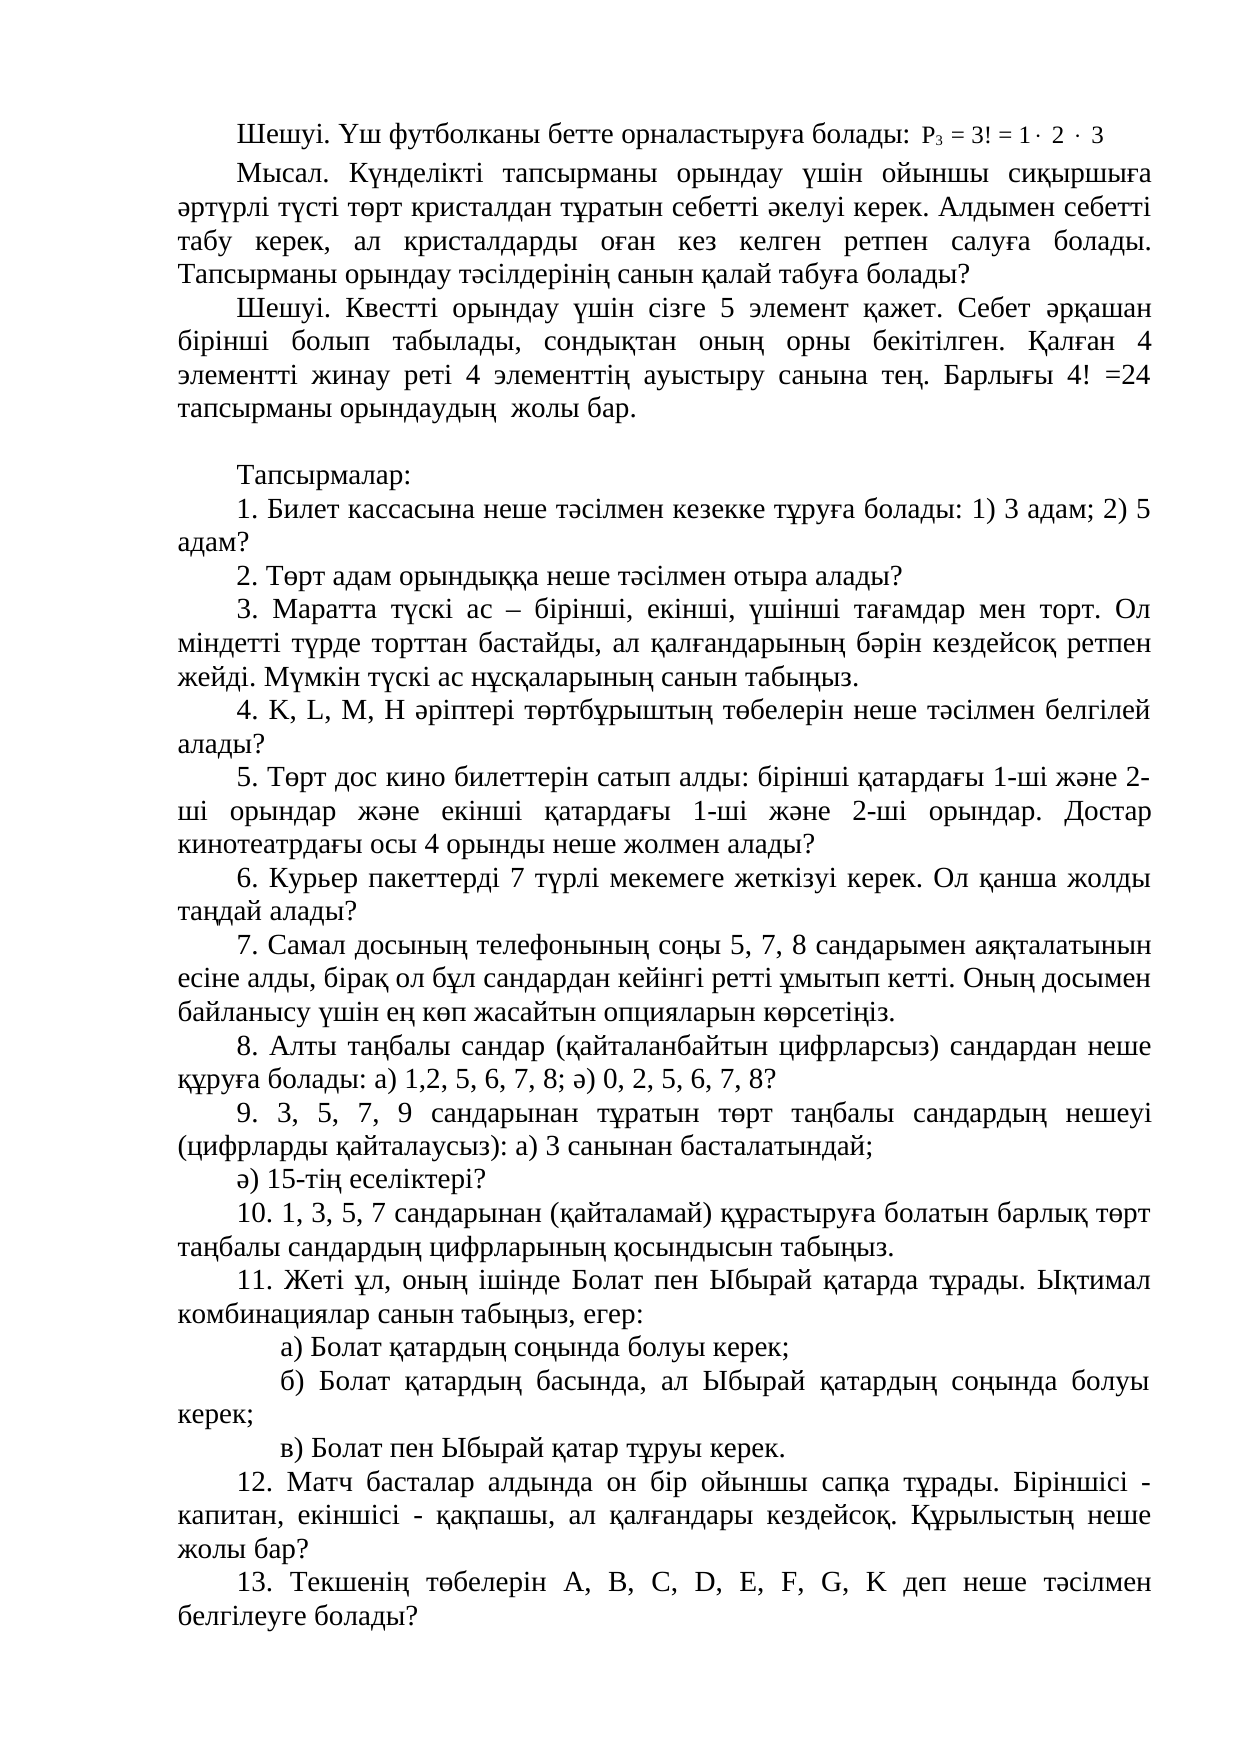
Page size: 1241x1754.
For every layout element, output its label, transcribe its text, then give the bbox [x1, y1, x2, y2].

list 1, 3, 5, 7 сандарынан (қайталамай) құрастыруға болатын барлық төрт таңбалы сандардың цифрларының қосындысын табыңыз. [177, 1195, 1152, 1262]
text Мысал. Күнделікті тапсырманы орындау үшін ойыншы сиқыршыға әртүрлі түсті төрт кристалдан тұратын себетті әкелуі керек. Алдымен себетті табу керек, ал кристалдарды оған кез келген ретпен салуға болады. Тапсырманы орындау тәсілдерінің санын қалай табуға болады? [177, 156, 1152, 290]
list Самал досының телефонының соңы 5, 7, 8 сандарымен аяқталатынын есіне алды, бірақ ол бұл сандардан кейінгі ретті ұмытып кетті. Оның досымен байланысу үшін ең көп жасайтын опцияларын көрсетіңіз. [177, 927, 1152, 1028]
list Билет кассасына неше тәсілмен кезекке тұруға болады: 1) 3 адам; 2) 5 адам? [177, 491, 1152, 558]
list Матч басталар алдында он бір ойыншы сапқа тұрады. Біріншісі - капитан, екіншісі - қақпашы, ал қалғандары кездейсоқ. Құрылыстың неше жолы бар? [177, 1464, 1152, 1564]
list 3, 5, 7, 9 сандарынан тұратын төрт таңбалы сандардың нешеуі (цифрларды қайталаусыз): а) 3 санынан басталатындай; [177, 1095, 1152, 1162]
text б) Болат қатардың басында, ал Ыбырай қатардың соңында болуы [280, 1363, 1240, 1397]
text а) Болат қатардың соңында болуы керек; [280, 1329, 1240, 1363]
text в) Болат пен Ыбырай қатар тұруы керек. [280, 1430, 1240, 1464]
text керек; [177, 1397, 1240, 1430]
list Төрт дос кино билеттерін сатып алды: бірінші қатардағы 1-ші және 2- ші орындар және екінші қатардағы 1-ші және 2-ші орындар. Достар кинотеатрдағы осы 4 орынды неше жолмен алады? [177, 759, 1152, 860]
text Шешуі. Квестті орындау үшін сізге 5 элемент қажет. Себет әрқашан бірінші болып табылады, сондықтан оның орны бекітілген. Қалған 4 элементті жинау реті 4 элементтің ауыстыру санына тең. Барлығы 4! =24 тапсырманы орындаудың жолы бар. [177, 290, 1152, 424]
text ә) 15-тің еселіктері? [236, 1162, 1240, 1195]
list K, L, M, H әріптері төртбұрыштың төбелерін неше тәсілмен белгілей алады? [177, 692, 1152, 759]
text Шешуі. Үш футболканы бетте орналастыруға болады: P3 = 3! = 1 2  3 [236, 116, 1240, 149]
list Төрт адам орындыққа неше тәсілмен отыра алады? [236, 558, 1240, 592]
list Маратта түскі ас – бірінші, екінші, үшінші тағамдар мен торт. Ол міндетті түрде торттан бастайды, ал қалғандарының бәрін кездейсоқ ретпен жейді. Мүмкін түскі ас нұсқаларының санын табыңыз. [177, 592, 1152, 692]
text Тапсырмалар: [236, 457, 1240, 491]
list Курьер пакеттерді 7 түрлі мекемеге жеткізуі керек. Ол қанша жолды таңдай алады? [177, 860, 1152, 927]
list Жеті ұл, оның ішінде Болат пен Ыбырай қатарда тұрады. Ықтимал комбинациялар санын табыңыз, егер: [177, 1262, 1152, 1329]
list Алты таңбалы сандар (қайталанбайтын цифрларсыз) сандардан неше құруға болады: а) 1,2, 5, 6, 7, 8; ә) 0, 2, 5, 6, 7, 8? [177, 1028, 1152, 1095]
list Текшенің төбелерін A, B, C, D, E, F, G, K деп неше тәсілмен белгілеуге болады? [177, 1564, 1152, 1632]
